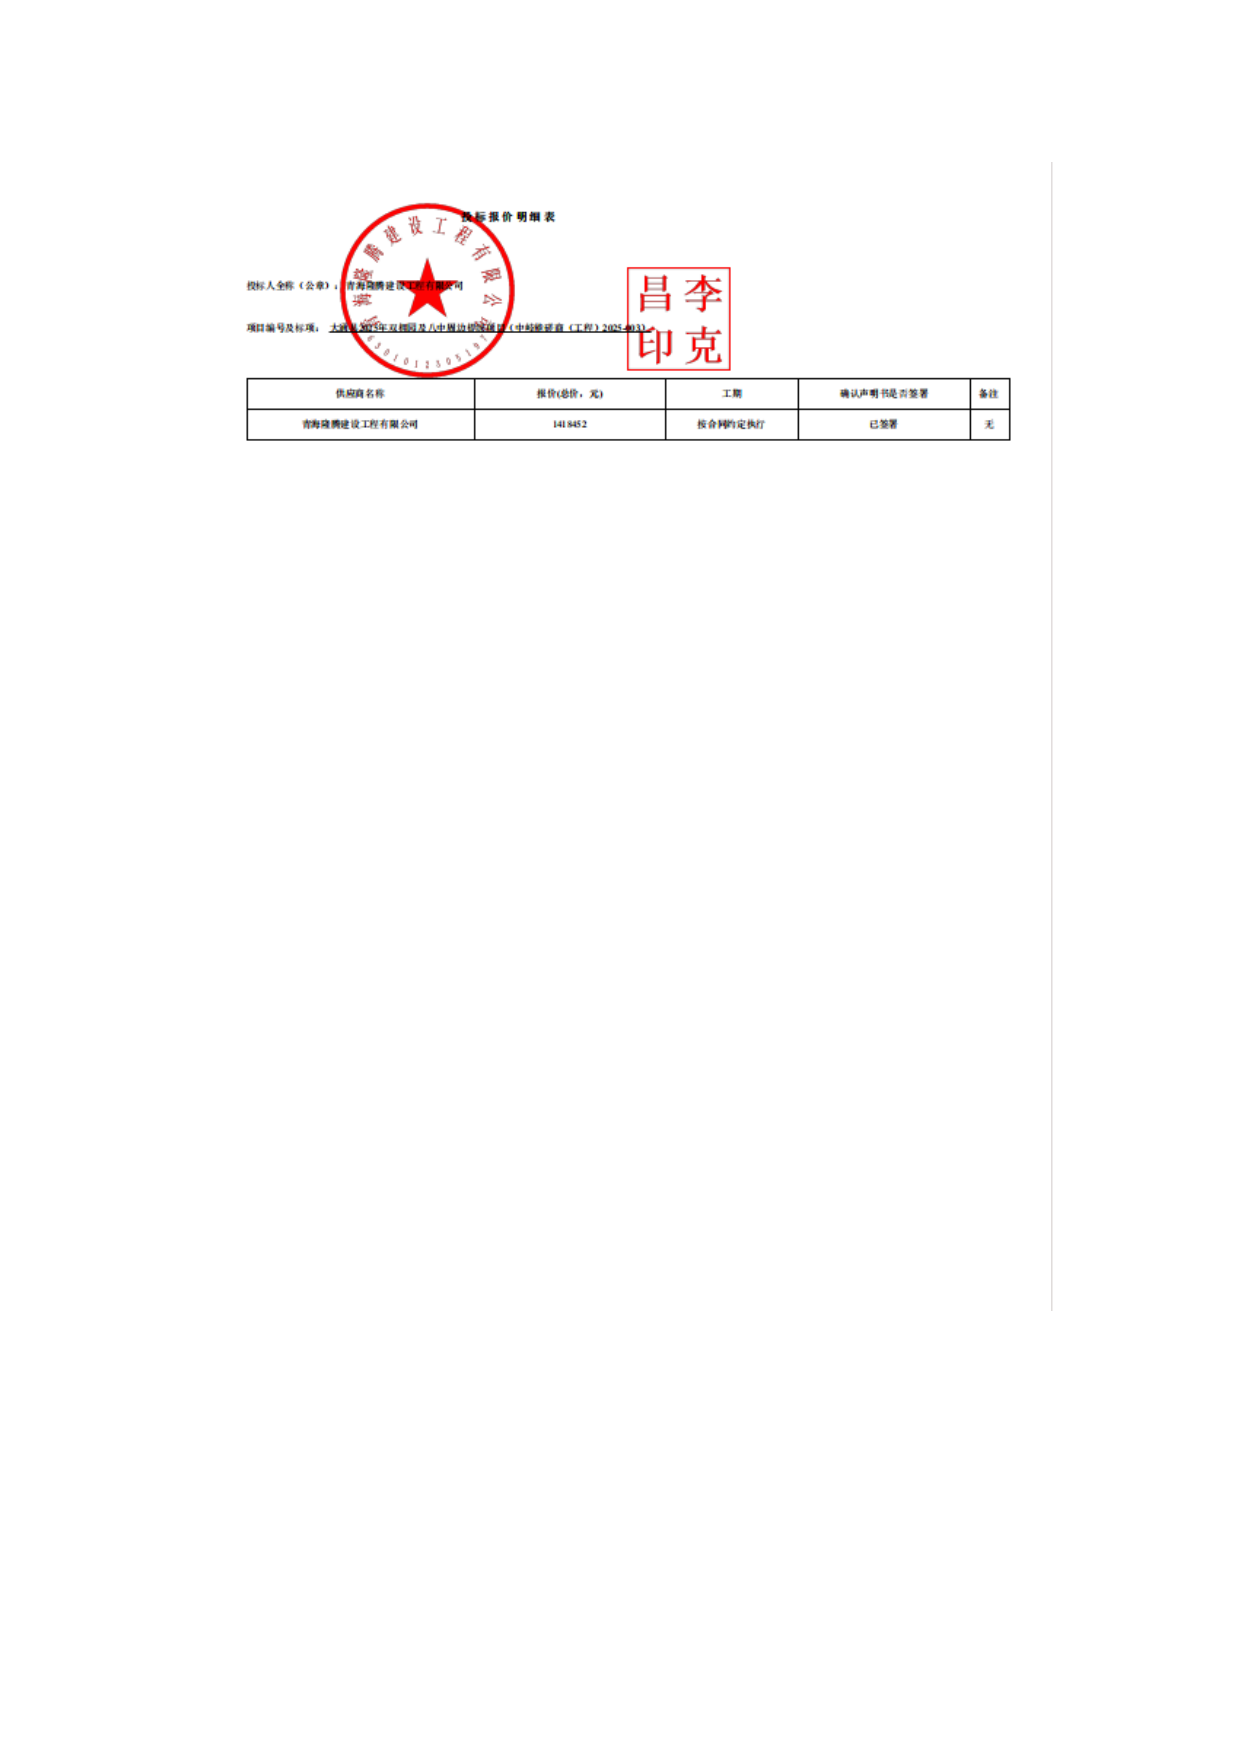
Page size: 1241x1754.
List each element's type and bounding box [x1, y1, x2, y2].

picture [187, 162, 1053, 1311]
